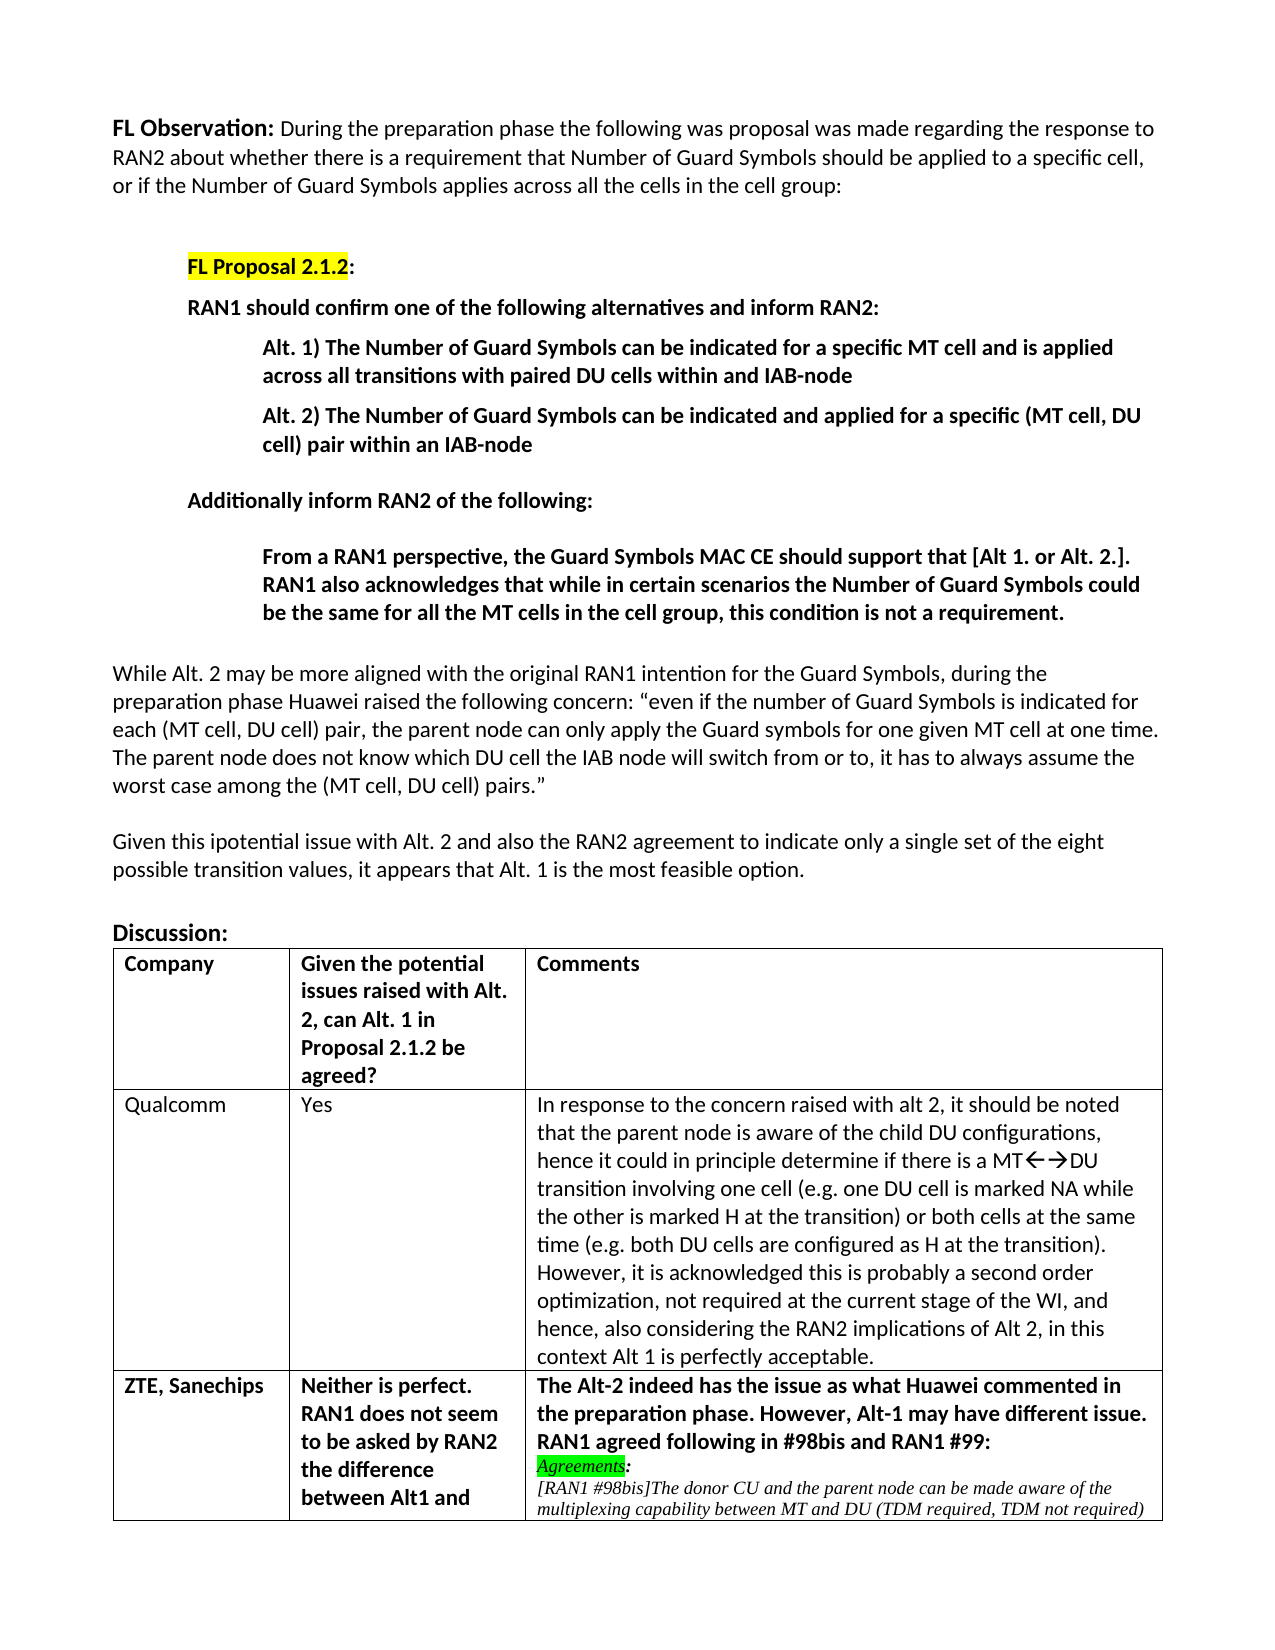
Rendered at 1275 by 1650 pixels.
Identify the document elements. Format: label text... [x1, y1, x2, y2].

table_cell In response to the concern raised with alt 2, it should be noted that the parent node is aware of the child DU configurations, hence it could in principle determine if there is a MTDU transition involving one cell (e.g. one DU cell is marked NA while the other is marked H at the transition) or both cells at the same time (e.g. both DU cells are configured as H at the transition). However, it is acknowledged this is probably a second order optimization, not required at the current stage of the WI, and hence, also considering the RAN2 implications of Alt 2, in this context Alt 1 is perfectly acceptable. [526, 1090, 1162, 1370]
table_header Given the potential issues raised with Alt. 2, can Alt. 1 in Proposal 2.1.2 be agreed? [290, 949, 525, 1089]
table_cell ZTE, Sanechips [114, 1371, 289, 1520]
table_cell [526, 1371, 1162, 1520]
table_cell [290, 1371, 525, 1520]
text Alt. 1) The Number of Guard Symbols can be indicated for a specific MT cell and is applied across all transitions with paired DU cells within and IAB-node [262, 333, 1162, 389]
table_header Company [114, 949, 289, 1089]
table_cell Yes [290, 1090, 525, 1370]
table_cell Qualcomm [114, 1090, 289, 1370]
text Given this ipotential issue with Alt. 2 and also the RAN2 agreement to indicate only a single set of the eight possible transition values, it appears that Alt. 1 is the most feasible option. [112, 827, 1162, 883]
text FL Proposal 2.1.2: [348, 252, 1162, 280]
text While Alt. 2 may be more aligned with the original RAN1 intention for the Guard Symbols, during the preparation phase Huawei raised the following concern: “even if the number of Guard Symbols is indicated for each (MT cell, DU cell) pair, the parent node can only apply the Guard symbols for one given MT cell at one time. The parent node does not know which DU cell the IAB node will switch from or to, it has to always assume the worst case among the (MT cell, DU cell) pairs.” [112, 659, 1162, 799]
text Discussion: [112, 917, 1162, 948]
text FL Observation: During the preparation phase the following was proposal was made regarding the response to RAN2 about whether there is a requirement that Number of Guard Symbols should be applied to a specific cell, or if the Number of Guard Symbols applies across all the cells in the cell group: [112, 112, 1162, 199]
text Additionally inform RAN2 of the following: [187, 486, 1162, 514]
text From a RAN1 perspective, the Guard Symbols MAC CE should support that [Alt 1. or Alt. 2.]. RAN1 also acknowledges that while in certain scenarios the Number of Guard Symbols could be the same for all the MT cells in the cell group, this condition is not a requirement. [262, 542, 1162, 626]
text RAN1 should confirm one of the following alternatives and inform RAN2: [187, 293, 1162, 321]
text Alt. 2) The Number of Guard Symbols can be indicated and applied for a specific (MT cell, DU cell) pair within an IAB-node [262, 402, 1162, 458]
table_header Comments [526, 949, 1162, 1089]
